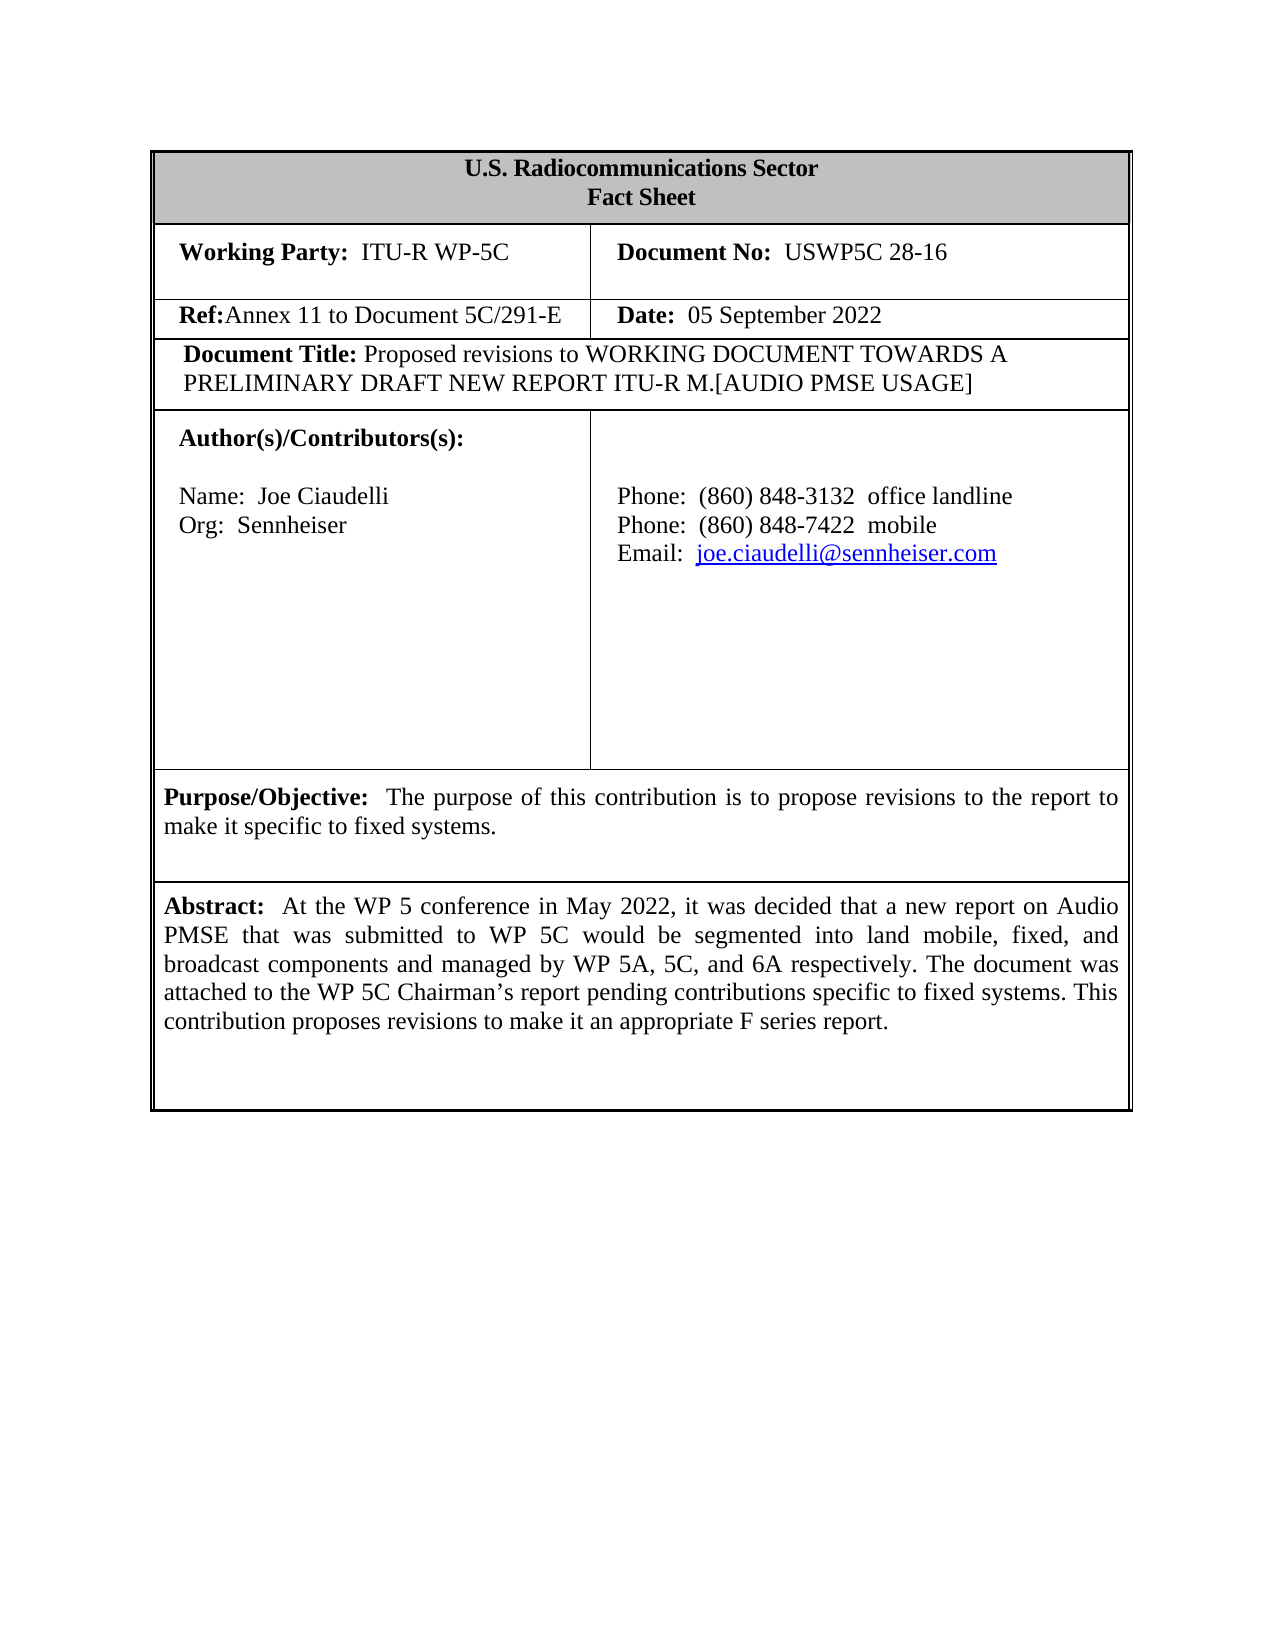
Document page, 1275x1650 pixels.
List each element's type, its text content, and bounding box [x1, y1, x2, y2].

table_header U.S. Radiocommunications Sector Fact Sheet [155, 153, 1128, 223]
table_cell Working Party: ITU-R WP-5C [155, 225, 590, 298]
table_cell Author(s)/Contributors(s): Name: Joe Ciaudelli Org: Sennheiser [155, 411, 590, 768]
table_cell Document Title: Proposed revisions to WORKING DOCUMENT TOWARDS A PRELIMINARY DRAFT NEW REPORT ITU-R M.[AUDIO PMSE USAGE] [155, 340, 1128, 409]
table_cell Purpose/Objective: The purpose of this contribution is to propose revisions to the report to make it specific to fixed systems. [155, 770, 1128, 881]
table_cell Ref:Annex 11 to Document 5C/291-E [155, 300, 590, 338]
table_cell Date: 05 September 2022 [591, 300, 1128, 338]
table_cell Phone: (860) 848-3132 office landline Phone: (860) 848-7422 mobile Email: joe.ciaudelli@sennheiser.com [591, 411, 1128, 768]
table_cell Document No: USWP5C 28-16 [591, 225, 1128, 298]
table_cell Abstract: At the WP 5 conference in May 2022, it was decided that a new report on Audio PMSE that was submitted to WP 5C would be segmented into land mobile, fixed, and broadcast components and managed by WP 5A, 5C, and 6A respectively. The document was attached to the WP 5C Chairman’s report pending contributions specific to fixed systems. This contribution proposes revisions to make it an appropriate F series report. [155, 883, 1128, 1109]
